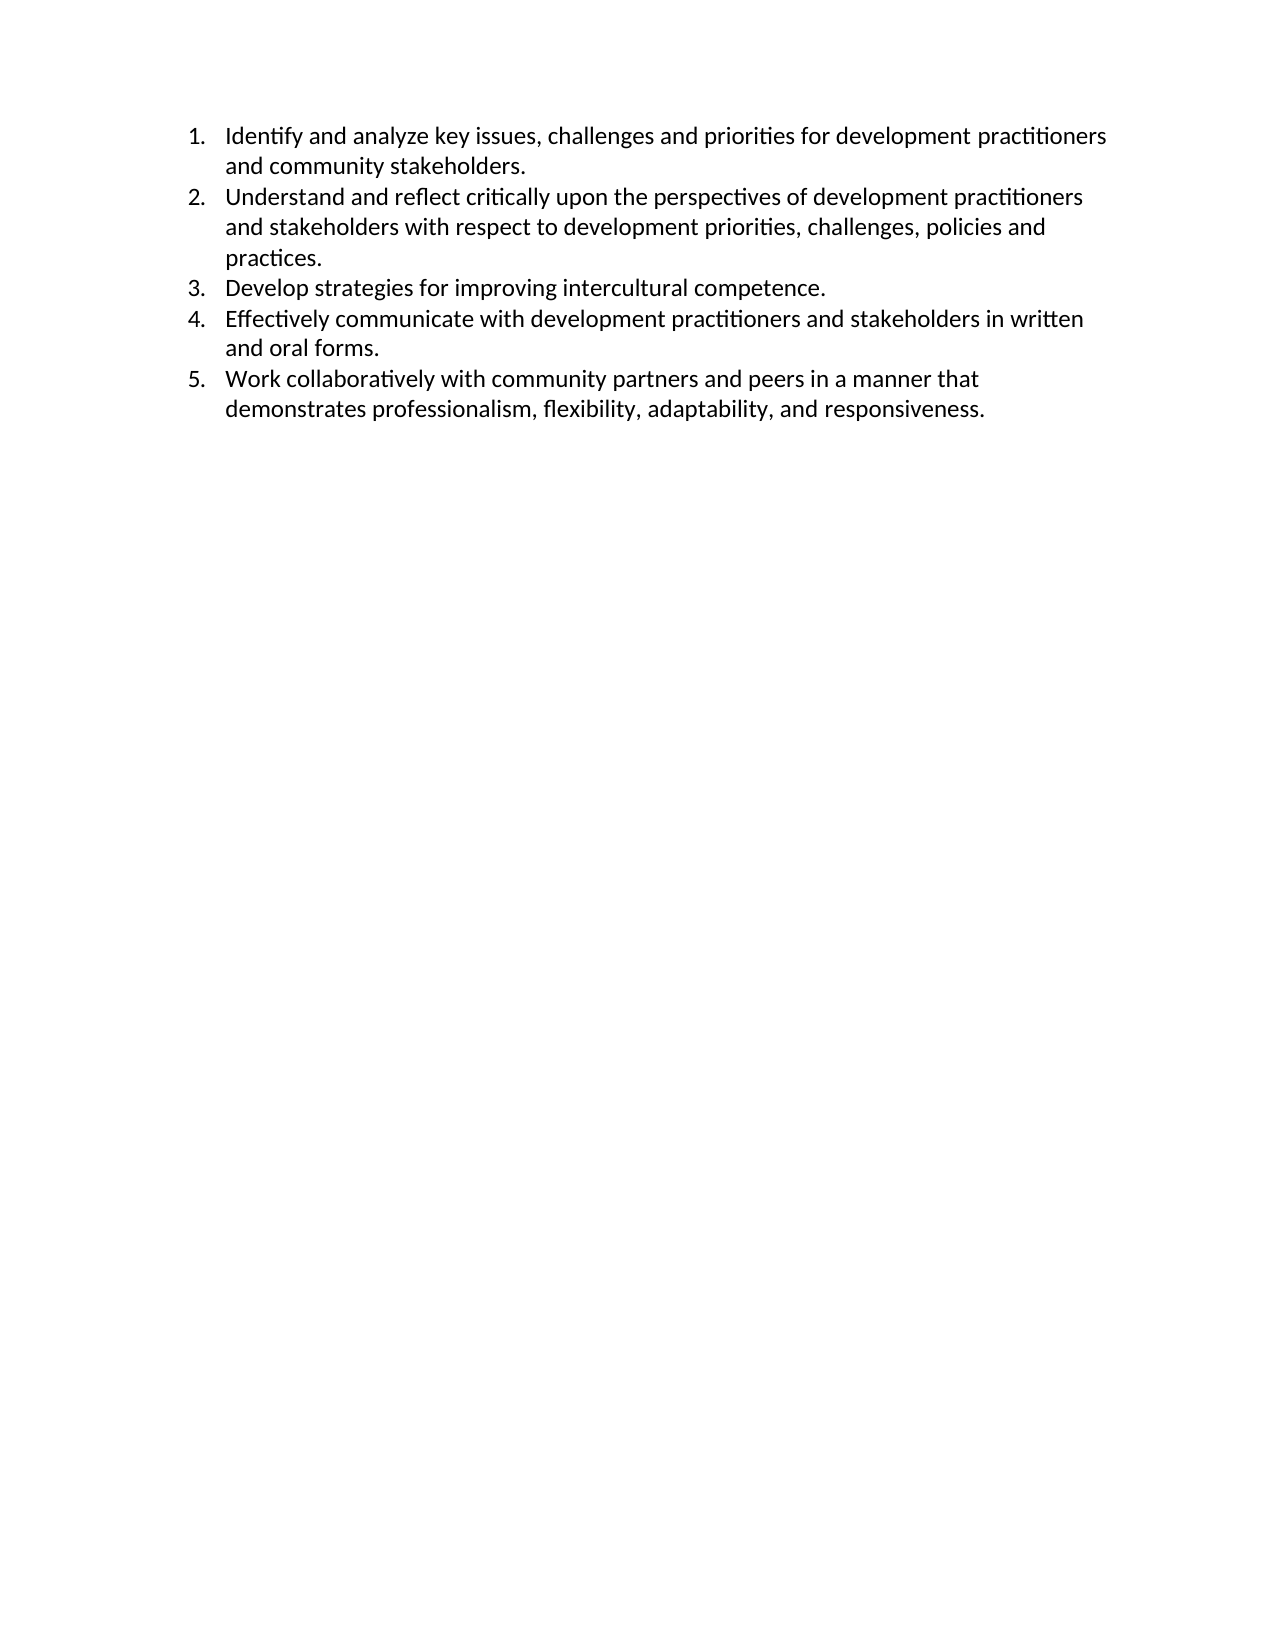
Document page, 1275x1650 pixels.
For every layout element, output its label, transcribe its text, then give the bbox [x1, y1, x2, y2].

list Understand and reflect critically upon the perspectives of development practitioners and stakeholders with respect to development priorities, challenges, policies and practices. [188, 181, 1085, 273]
list Develop strategies for improving intercultural competence. [187, 273, 1137, 303]
list Identify and analyze key issues, challenges and priorities for development practitioners and community stakeholders. [188, 120, 1107, 181]
list Effectively communicate with development practitioners and stakeholders in written and oral forms. [188, 303, 1088, 363]
list Work collaboratively with community partners and peers in a manner that demonstrates professionalism, flexibility, adaptability, and responsiveness. [188, 363, 986, 423]
